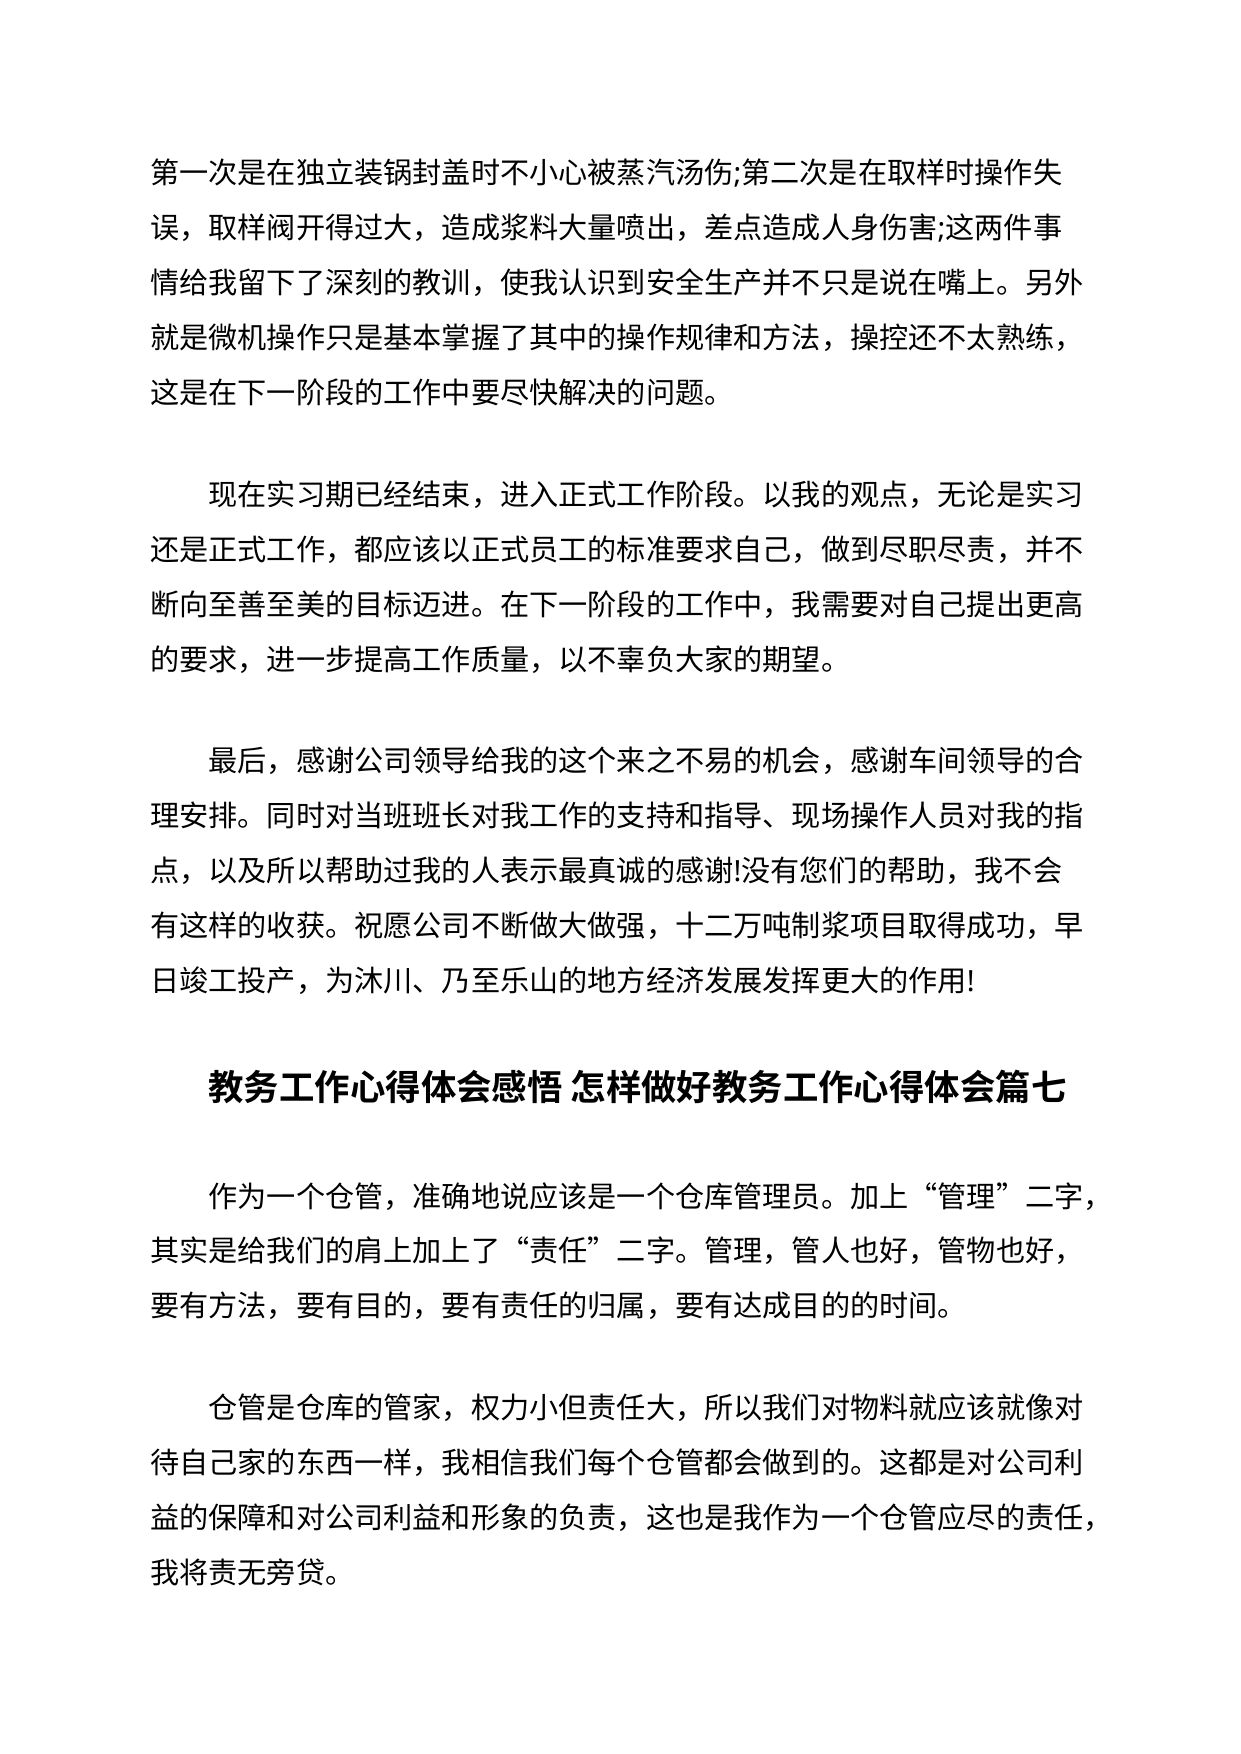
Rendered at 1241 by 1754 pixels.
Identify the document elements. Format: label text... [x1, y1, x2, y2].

text 现在实习期已经结束，进入正式工作阶段。以我的观点，无论是实习还是正式工作，都应该以正式员工的标准要求自己，做到尽职尽责，并不断向至善至美的目标迈进。在下一阶段的工作中，我需要对自己提出更高的要求，进一步提高工作质量，以不辜负大家的期望。 [150, 472, 1090, 678]
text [150, 150, 1090, 412]
text 仓管是仓库的管家，权力小但责任大，所以我们对物料就应该就像对待自己家的东西一样，我相信我们每个仓管都会做到的。这都是对公司利益的保障和对公司利益和形象的负责，这也是我作为一个仓管应尽的责任，我将责无旁贷。 [150, 1385, 1090, 1592]
text 作为一个仓管，准确地说应该是一个仓库管理员。加上“管理”二字，其实是给我们的肩上加上了“责任”二字。管理，管人也好，管物也好，要有方法，要有目的，要有责任的归属，要有达成目的的时间。 [150, 1173, 1090, 1325]
text 最后，感谢公司领导给我的这个来之不易的机会，感谢车间领导的合理安排。同时对当班班长对我工作的支持和指导、现场操作人员对我的指点，以及所以帮助过我的人表示最真诚的感谢!没有您们的帮助，我不会有这样的收获。祝愿公司不断做大做强，十二万吨制浆项目取得成功，早日竣工投产，为沐川、乃至乐山的地方经济发展发挥更大的作用! [150, 738, 1090, 1000]
text 教务工作心得体会感悟 怎样做好教务工作心得体会篇七 [150, 1060, 1090, 1111]
